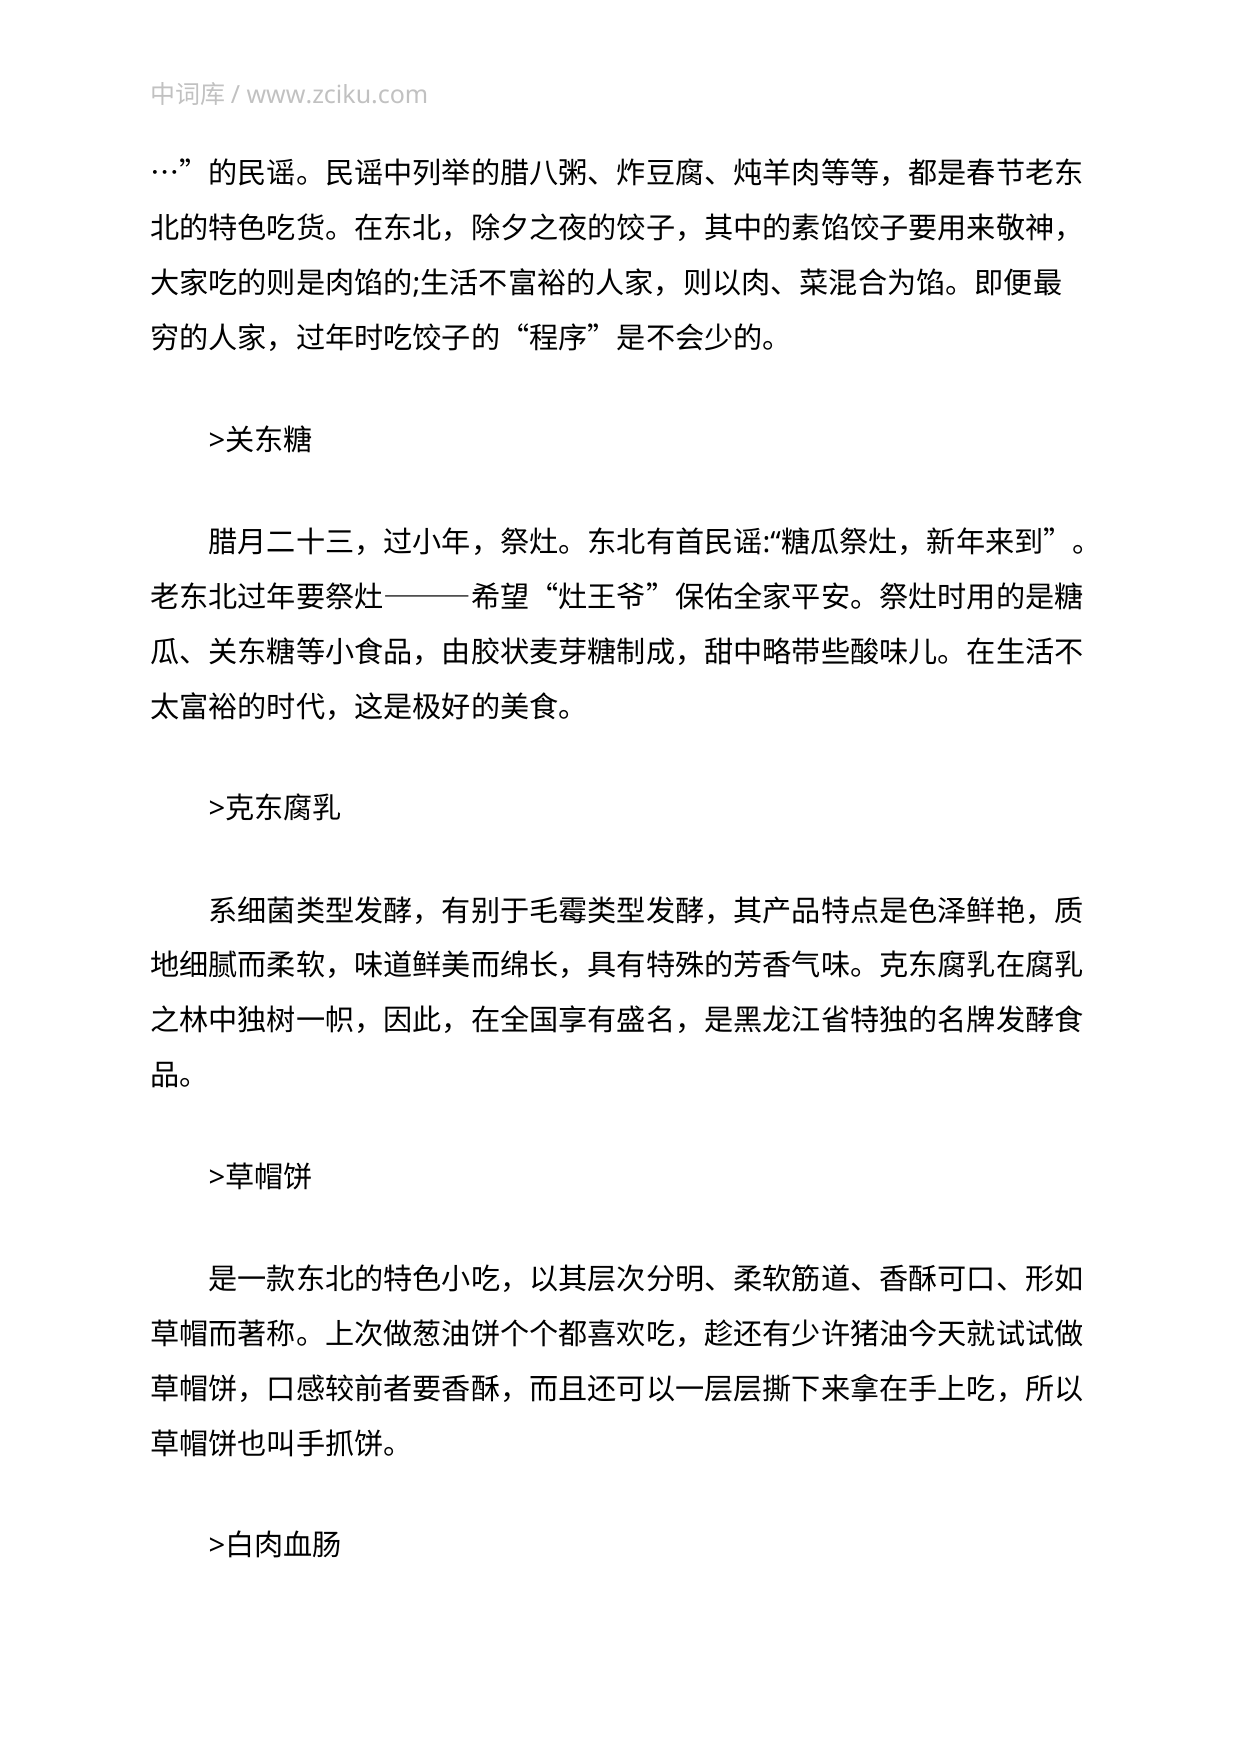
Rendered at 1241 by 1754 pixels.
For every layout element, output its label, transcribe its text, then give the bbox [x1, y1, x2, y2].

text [150, 150, 1090, 357]
text 是一款东北的特色小吃，以其层次分明、柔软筋道、香酥可口、形如草帽而著称。上次做葱油饼个个都喜欢吃，趁还有少许猪油今天就试试做草帽饼，口感较前者要香酥，而且还可以一层层撕下来拿在手上吃，所以草帽饼也叫手抓饼。 [150, 1256, 1090, 1462]
text 腊月二十三，过小年，祭灶。东北有首民谣:“糖瓜祭灶，新年来到”。老东北过年要祭灶———希望“灶王爷”保佑全家平安。祭灶时用的是糖瓜、关东糖等小食品，由胶状麦芽糖制成，甜中略带些酸味儿。在生活不太富裕的时代，这是极好的美食。 [150, 518, 1090, 726]
text 系细菌类型发酵，有别于毛霉类型发酵，其产品特点是色泽鲜艳，质地细腻而柔软，味道鲜美而绵长，具有特殊的芳香气味。克东腐乳在腐乳之林中独树一帜，因此，在全国享有盛名，是黑龙江省特独的名牌发酵食品。 [150, 887, 1090, 1094]
text >关东糖 [150, 417, 1090, 459]
text >白肉血肠 [150, 1522, 1090, 1564]
text >草帽饼 [150, 1153, 1090, 1196]
text >克东腐乳 [150, 785, 1090, 827]
